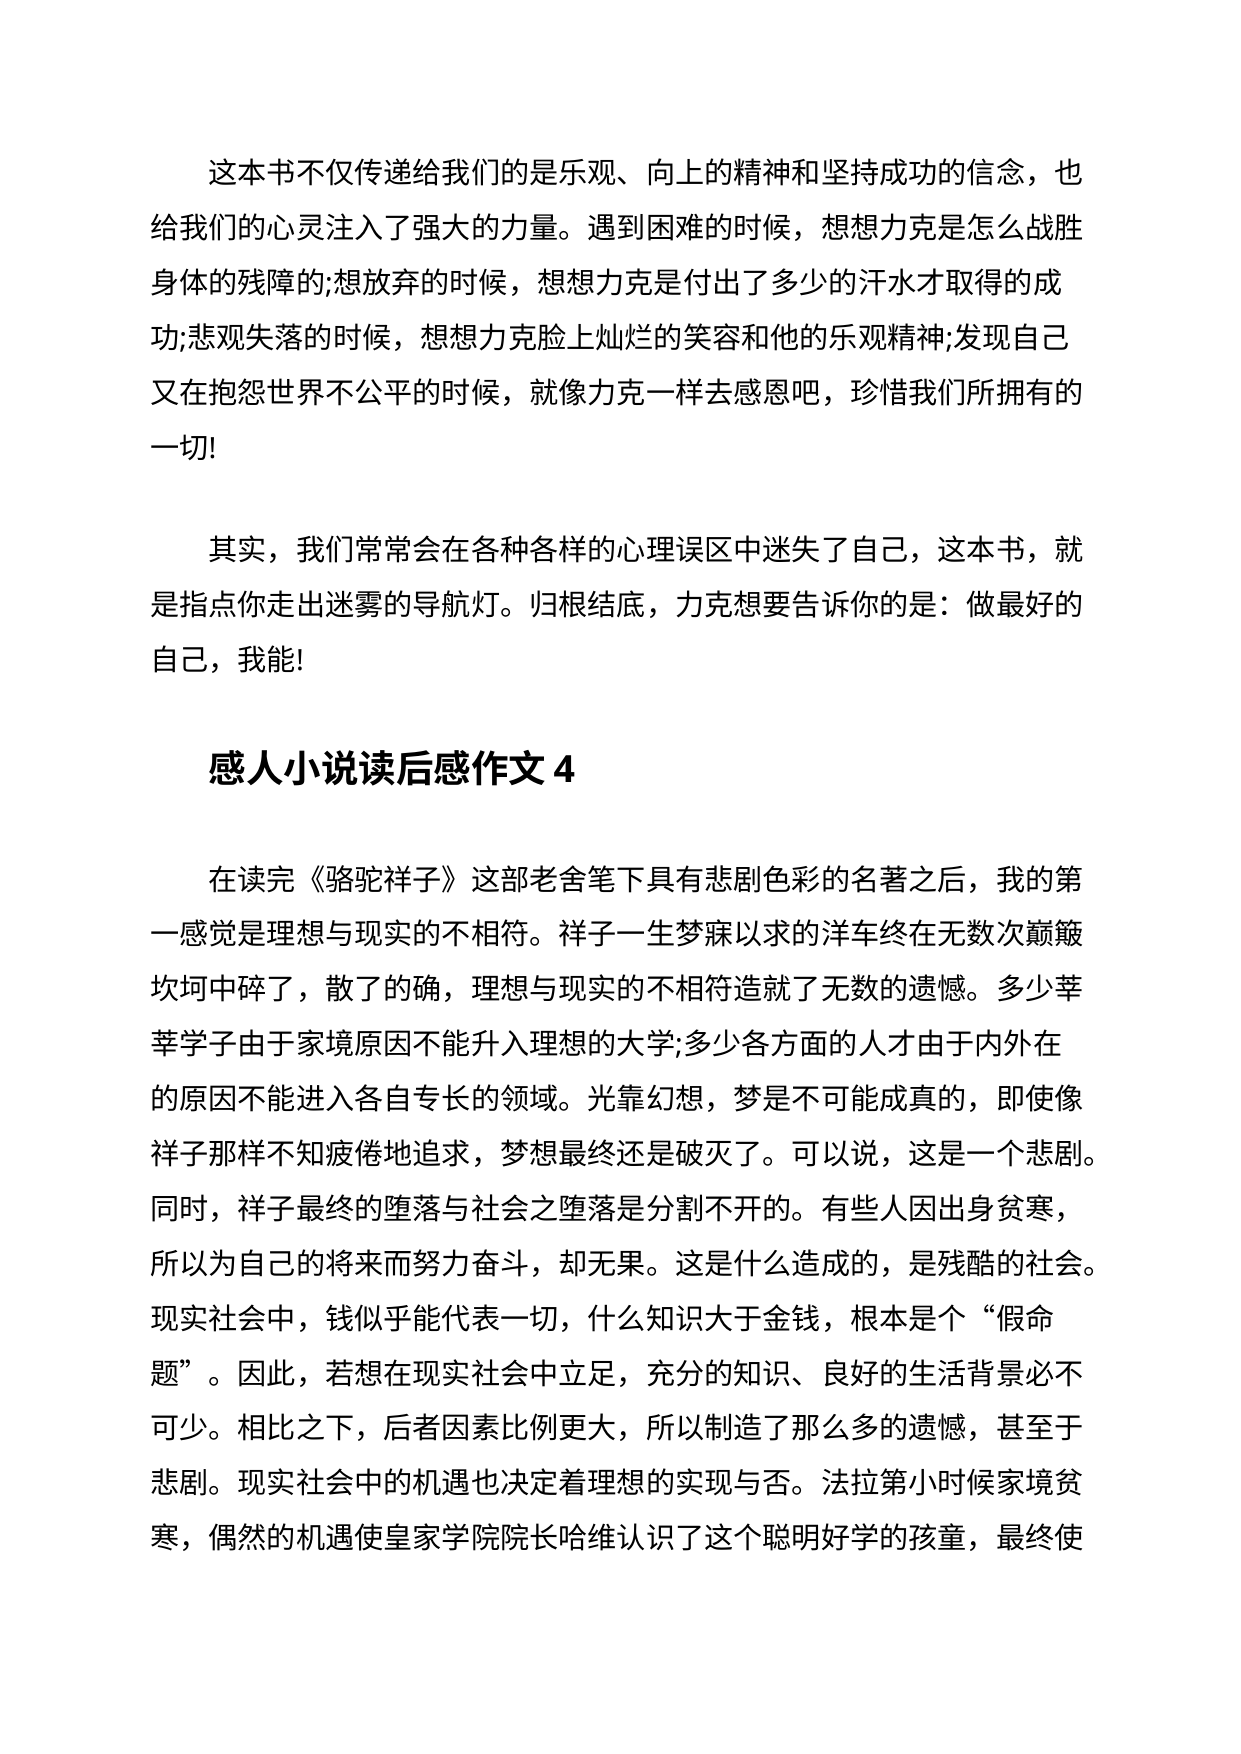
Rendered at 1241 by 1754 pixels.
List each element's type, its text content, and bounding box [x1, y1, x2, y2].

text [150, 856, 1090, 1557]
text 其实，我们常常会在各种各样的心理误区中迷失了自己，这本书，就是指点你走出迷雾的导航灯。归根结底，力克想要告诉你的是：做最好的自己，我能! [150, 527, 1090, 679]
text 感人小说读后感作文4 [150, 738, 1090, 793]
text 这本书不仅传递给我们的是乐观、向上的精神和坚持成功的信念，也给我们的心灵注入了强大的力量。遇到困难的时候，想想力克是怎么战胜身体的残障的;想放弃的时候，想想力克是付出了多少的汗水才取得的成功;悲观失落的时候，想想力克脸上灿烂的笑容和他的乐观精神;发现自己又在抱怨世界不公平的时候，就像力克一样去感恩吧，珍惜我们所拥有的一切! [150, 150, 1090, 467]
